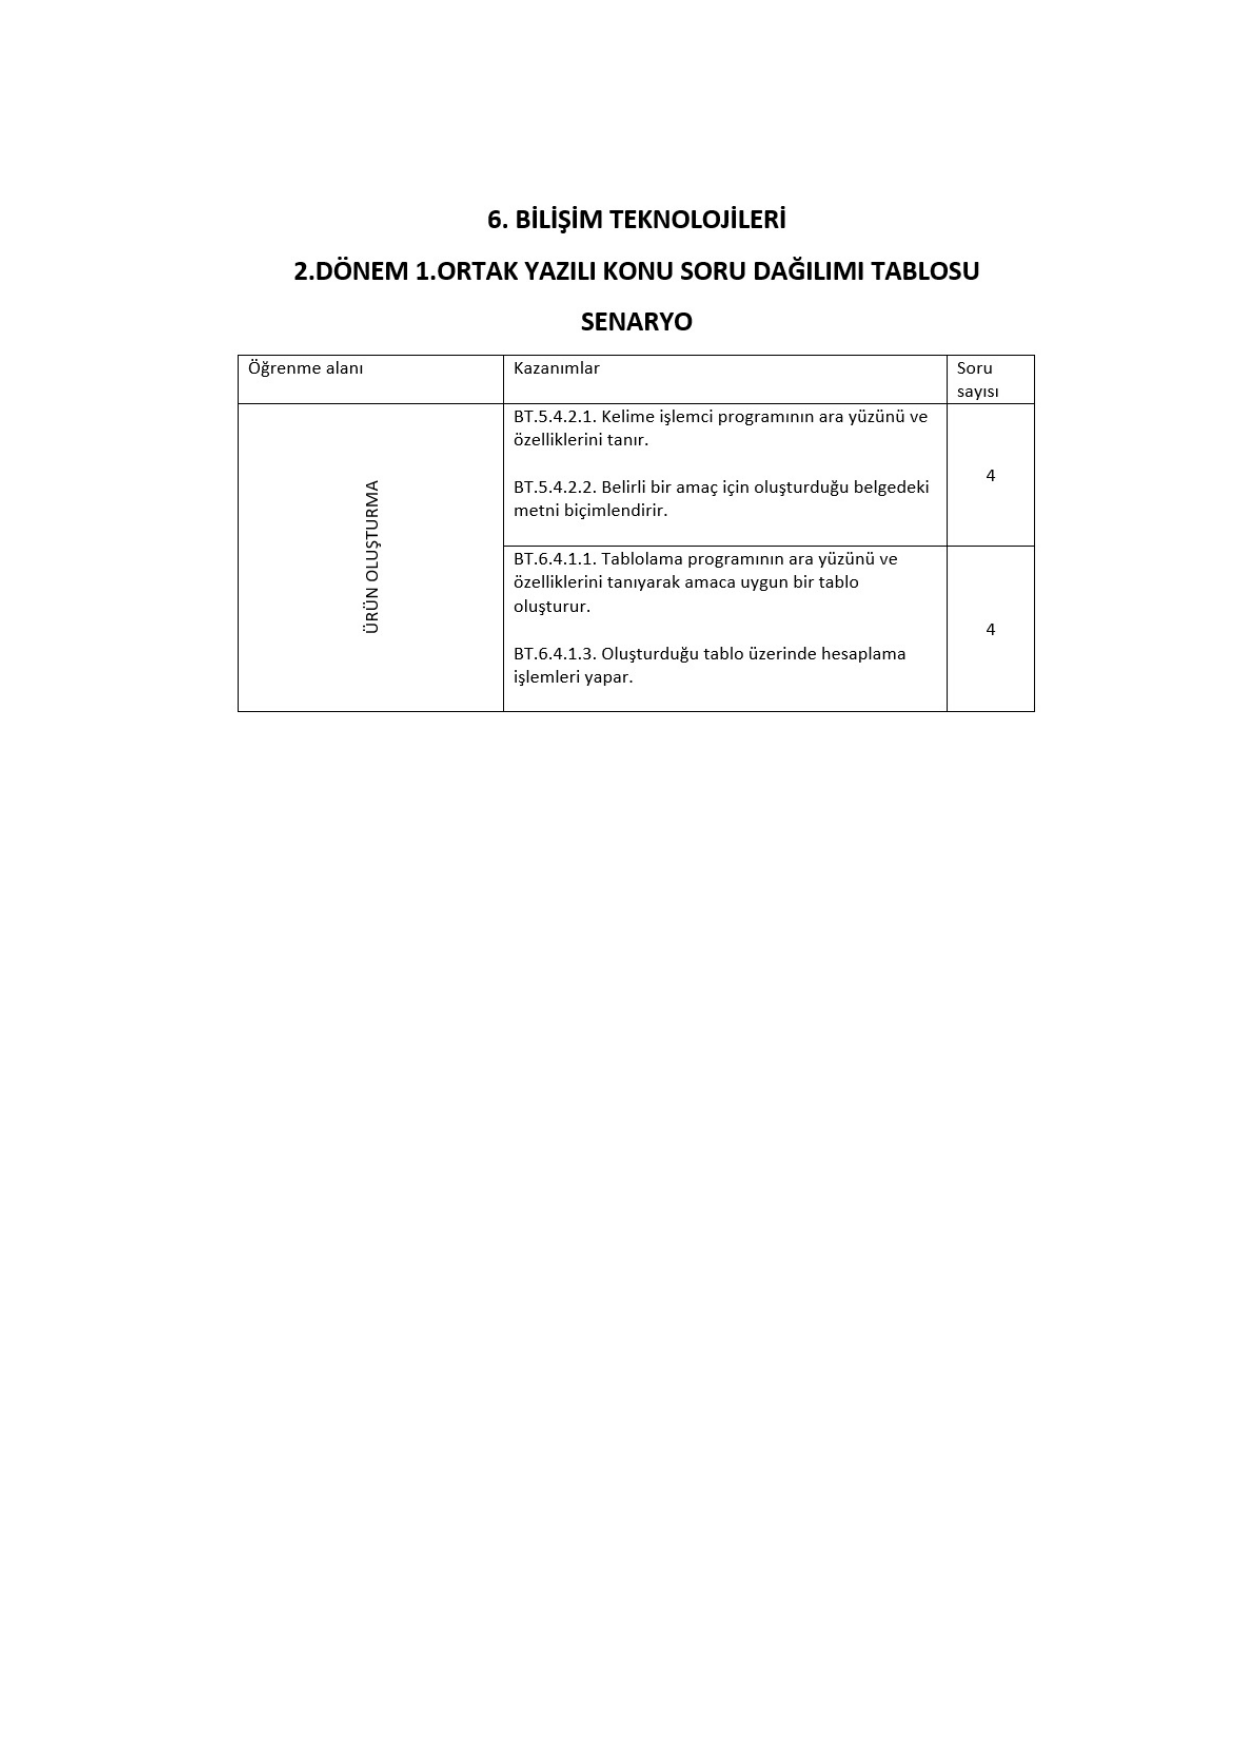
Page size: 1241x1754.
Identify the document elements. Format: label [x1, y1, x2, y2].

picture [147, 147, 1093, 787]
